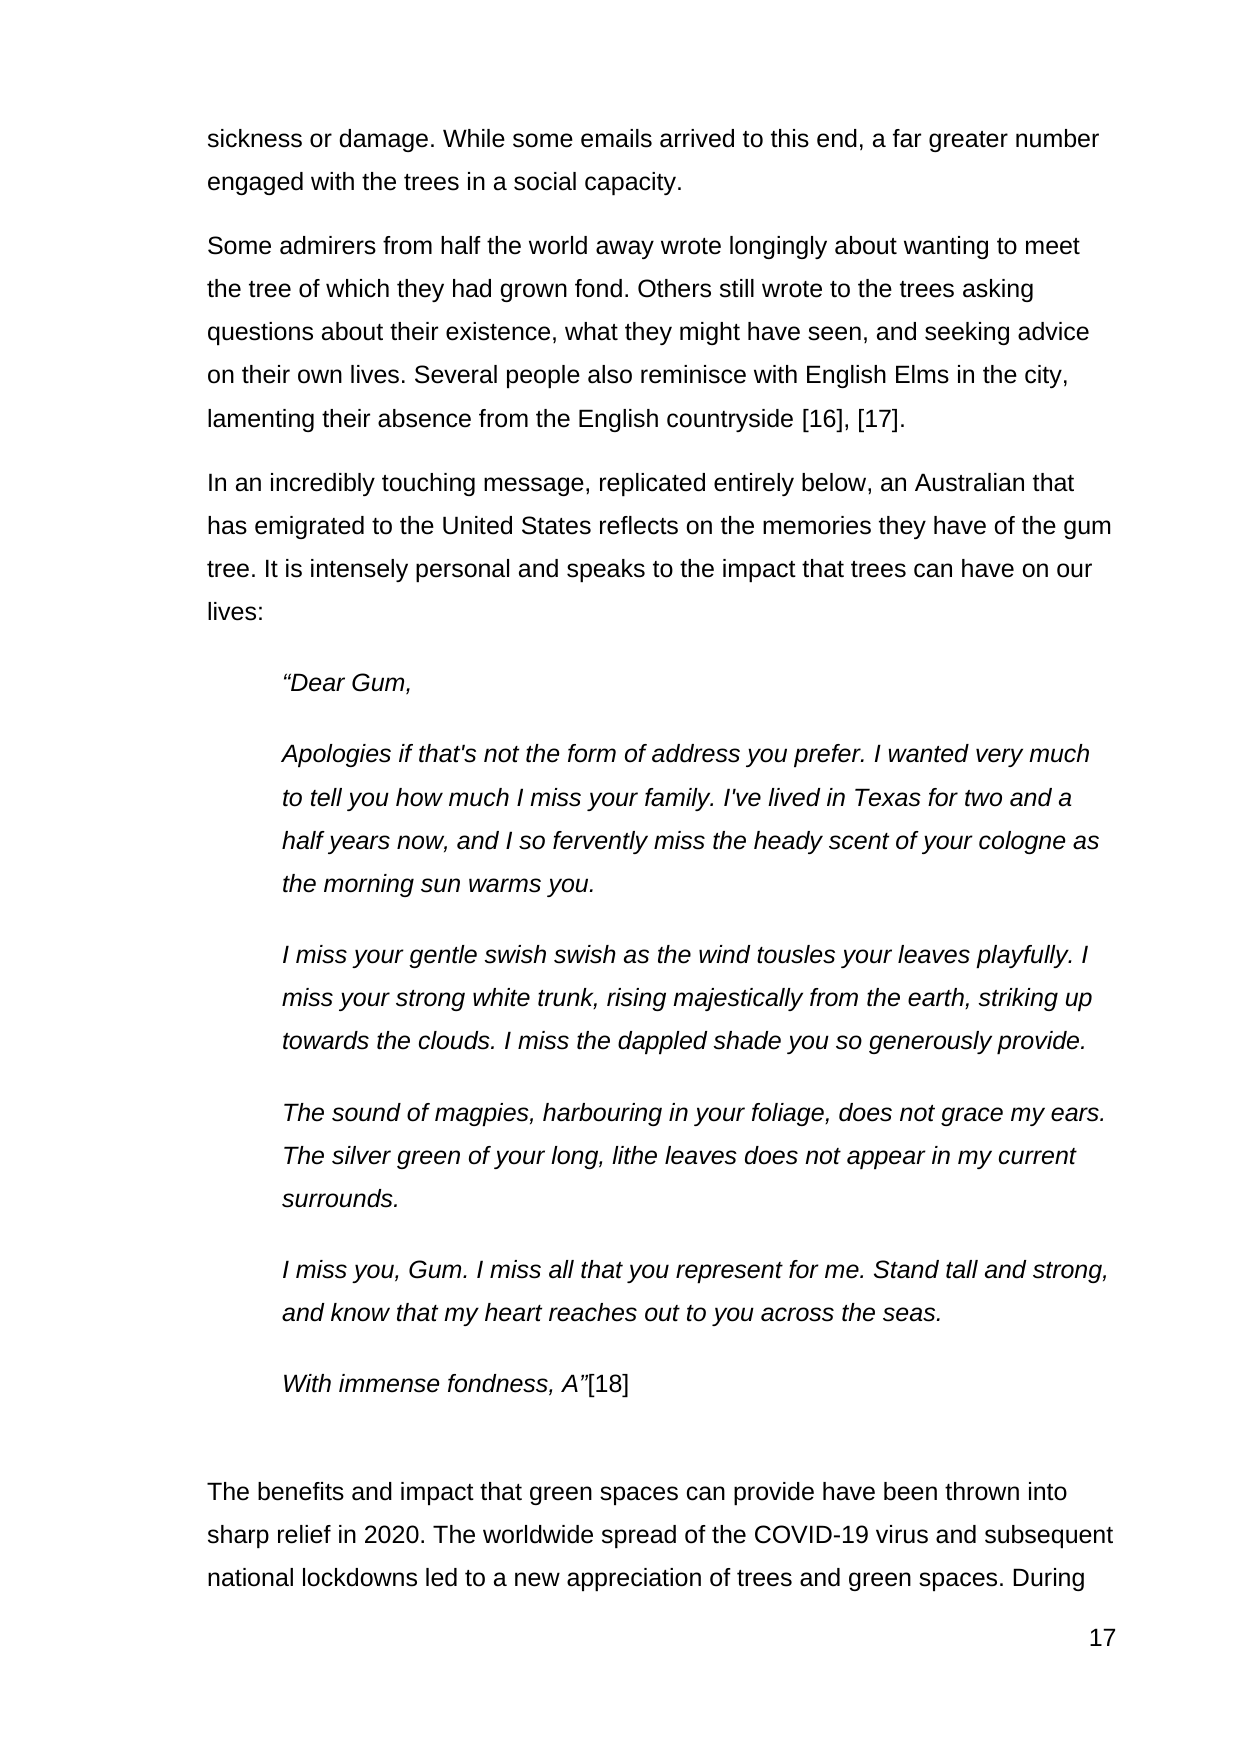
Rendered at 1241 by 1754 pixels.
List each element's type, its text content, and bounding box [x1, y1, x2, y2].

text With immense fondness, A”[18] [282, 1369, 1116, 1398]
text “Dear Gum, [282, 668, 1116, 697]
text In an incredibly touching message, replicated entirely below, an Australian that has emigrated to the United States reflects on the memories they have of the gum tree. It is intensely personal and speaks to the impact that trees can have on our lives: [207, 468, 1116, 626]
text The sound of magpies, harbouring in your foliage, does not grace my ears. The silver green of your long, lithe leaves does not appear in my current surrounds. [282, 1098, 1116, 1213]
text Some admirers from half the world away wrote longingly about wanting to meet the tree of which they had grown fond. Others still wrote to the trees asking questions about their existence, what they might have seen, and seeking advice on their own lives. Several people also reminisce with English Elms in the city, lamenting their absence from the English countryside [16], [17]. [207, 231, 1116, 432]
text I miss you, Gum. I miss all that you represent for me. Stand tall and strong, and know that my heart reaches out to you across the seas. [282, 1255, 1116, 1327]
text Apologies if that's not the form of address you prefer. I wanted very much to tell you how much I miss your family. I've lived in Texas for two and a half years now, and I so fervently miss the heady scent of your cologne as the morning sun warms you. [282, 739, 1116, 898]
text I miss your gentle swish swish as the wind tousles your leaves playfully. I miss your strong white trunk, rising majestically from the earth, striking up towards the clouds. I miss the dappled shade you so generously provide. [282, 940, 1116, 1055]
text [207, 1477, 1116, 1592]
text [207, 124, 1116, 196]
